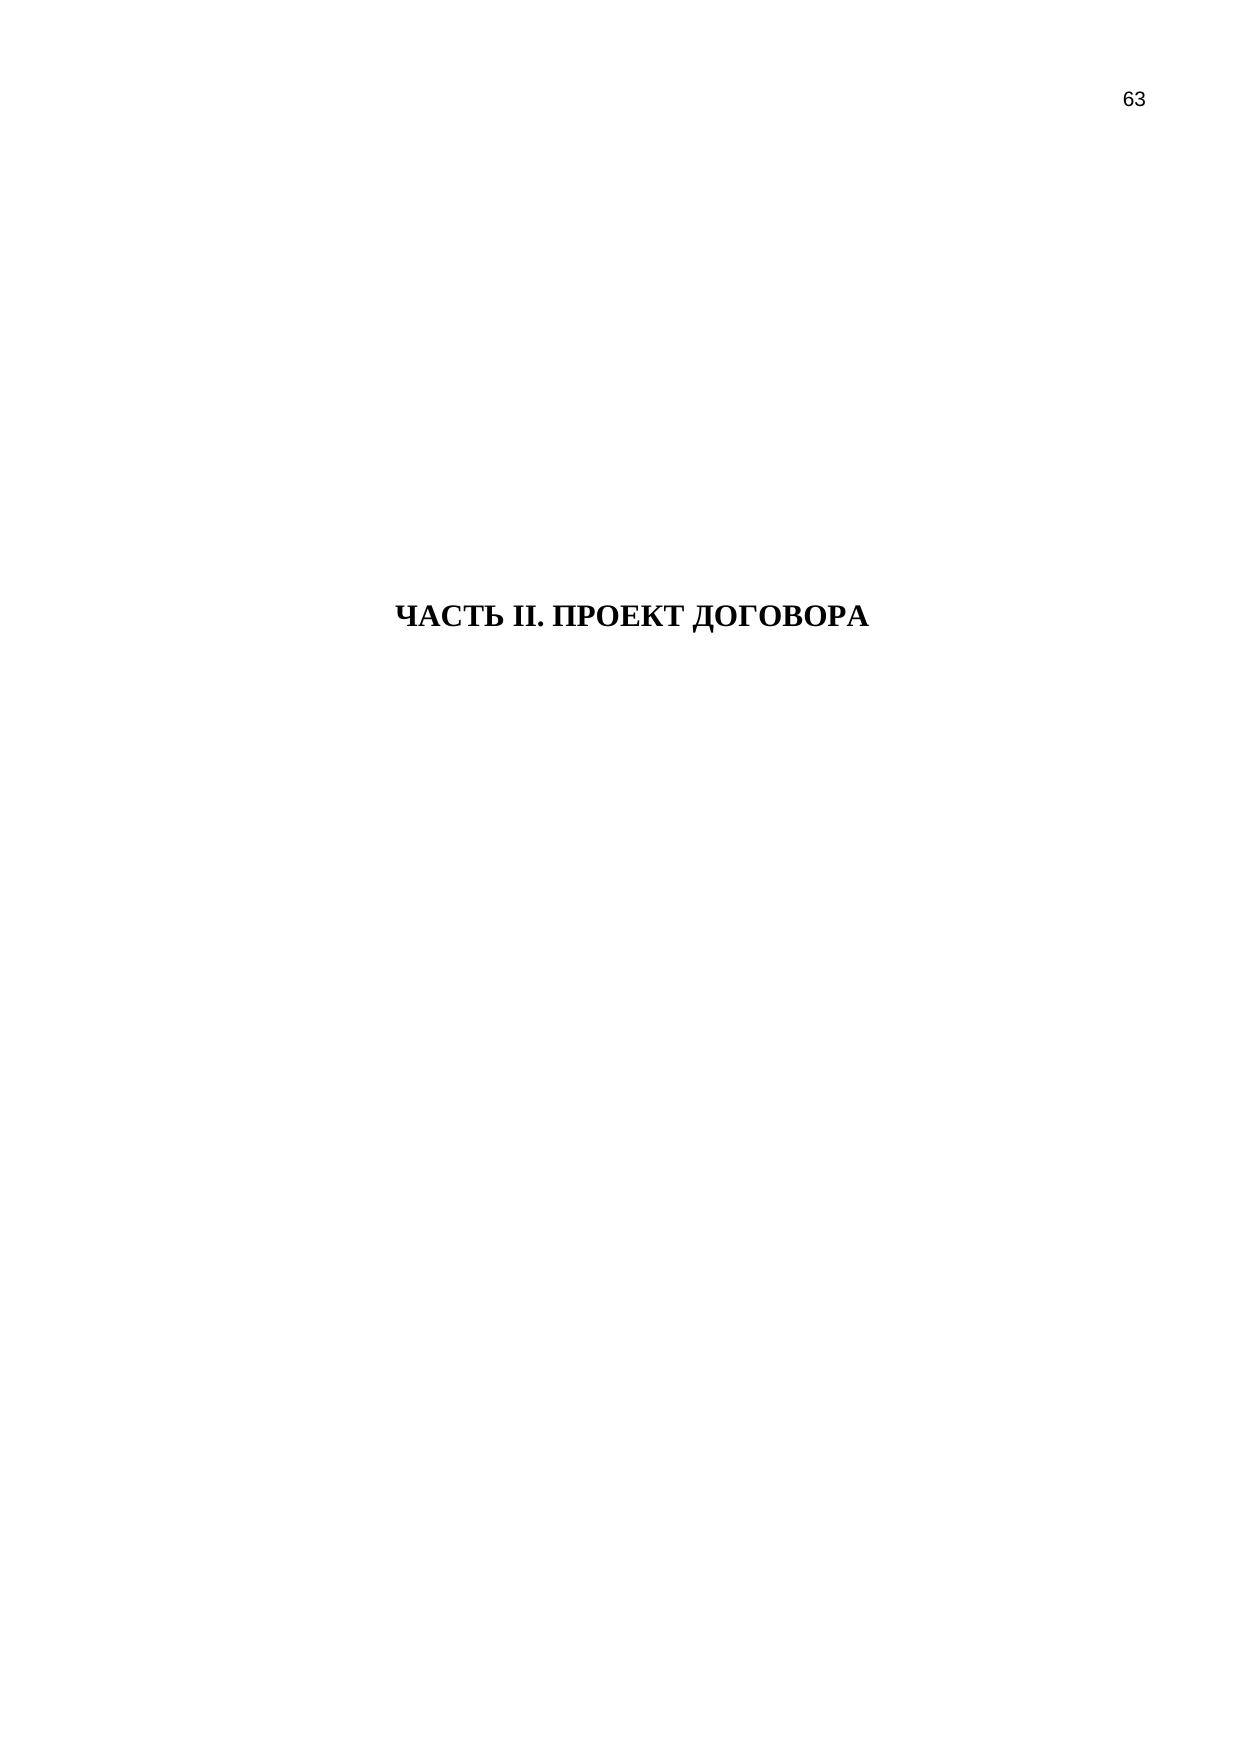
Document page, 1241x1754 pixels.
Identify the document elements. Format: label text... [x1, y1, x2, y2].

subtitle ЧАСТЬ II. ПРОЕКТ ДОГОВОРА [118, 597, 1146, 633]
